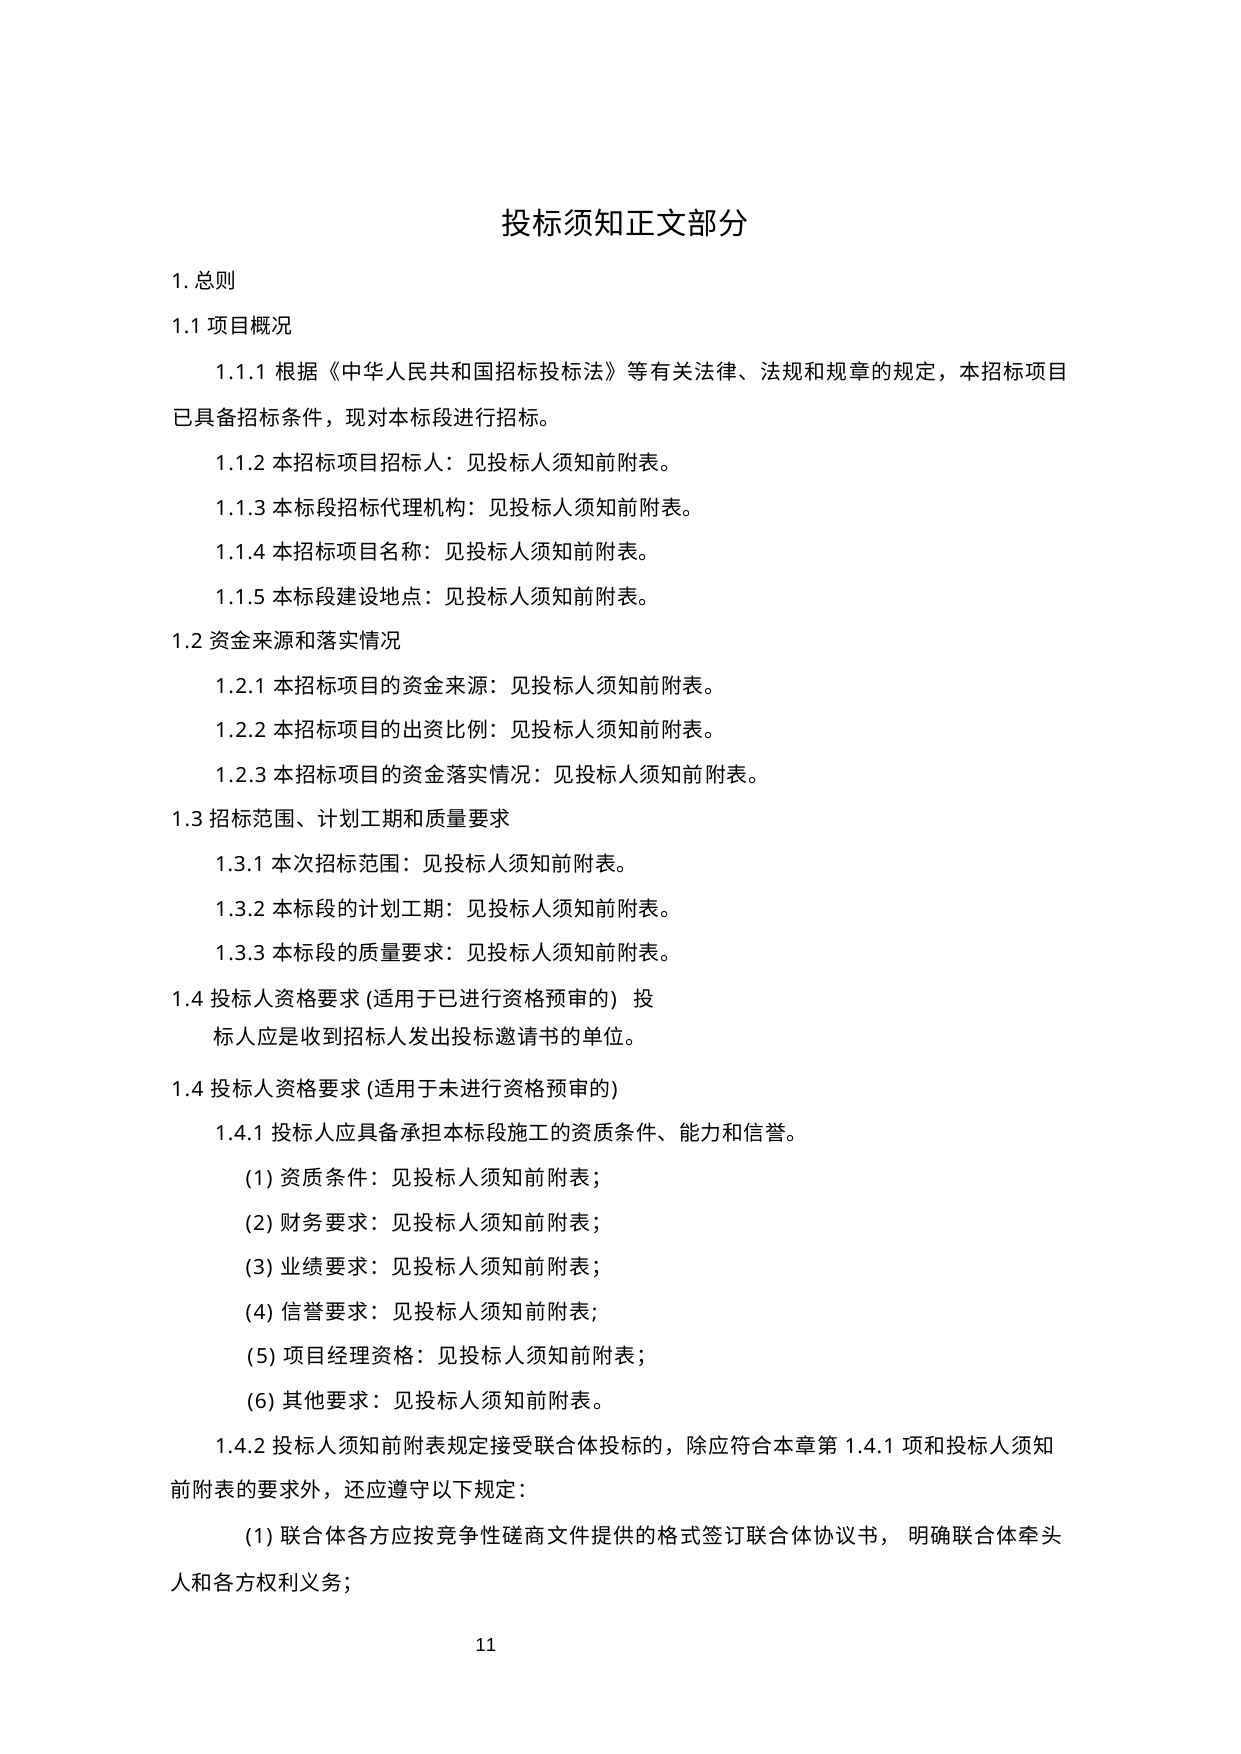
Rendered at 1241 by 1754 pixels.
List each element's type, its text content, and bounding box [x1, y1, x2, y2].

text 1.3.1 本次招标范围：见投标人须知前附表。 [215, 848, 1081, 877]
text 1. 总则 [171, 266, 1081, 294]
text 1.4.2 投标人须知前附表规定接受联合体投标的，除应符合本章第 1.4.1 项和投标人须知 [215, 1430, 1081, 1459]
text 前附表的要求外，还应遵守以下规定： [170, 1475, 1081, 1503]
text 1.2.1 本招标项目的资金来源：见投标人须知前附表。 [215, 671, 1081, 699]
text 1.3 招标范围、计划工期和质量要求 [171, 804, 1081, 833]
text 1.4 投标人资格要求 (适用于已进行资格预审的) 投标人应是收到招标人发出投标邀请书的单位。 [171, 983, 668, 1050]
text 1.3.3 本标段的质量要求：见投标人须知前附表。 [215, 938, 1081, 967]
text 1.1 项目概况 [171, 311, 1081, 339]
text 1.1.1 根据《中华人民共和国招标投标法》等有关法律、法规和规章的规定，本招标项目 已具备招标条件，现对本标段进行招标。 [172, 355, 1080, 432]
text 1.4.1 投标人应具备承担本标段施工的资质条件、能力和信誉。 [215, 1118, 1081, 1147]
text (1) 联合体各方应按竞争性磋商文件提供的格式签订联合体协议书， 明确联合体牵头 人和各方权利义务； [170, 1519, 1081, 1596]
text (5) 项目经理资格：见投标人须知前附表； [247, 1341, 1081, 1369]
text (3) 业绩要求：见投标人须知前附表； [245, 1252, 1081, 1280]
text (4) 信誉要求：见投标人须知前附表; [245, 1296, 1081, 1325]
text (1) 资质条件：见投标人须知前附表； [245, 1163, 1081, 1191]
text 1.4 投标人资格要求 (适用于未进行资格预审的) [171, 1073, 1081, 1102]
text 1.2.3 本招标项目的资金落实情况：见投标人须知前附表。 [215, 759, 1081, 788]
text (2) 财务要求：见投标人须知前附表； [245, 1207, 1081, 1236]
text (6) 其他要求：见投标人须知前附表。 [247, 1386, 1081, 1414]
text 1.1.3 本标段招标代理机构：见投标人须知前附表。 [215, 492, 1081, 521]
text 1.3.2 本标段的计划工期：见投标人须知前附表。 [215, 893, 1081, 922]
text 1.1.4 本招标项目名称：见投标人须知前附表。 [215, 537, 1081, 566]
text 1.2 资金来源和落实情况 [171, 626, 1081, 654]
text 1.2.2 本招标项目的出资比例：见投标人须知前附表。 [215, 715, 1081, 744]
text 1.1.5 本标段建设地点：见投标人须知前附表。 [215, 582, 1081, 610]
text 1.1.2 本招标项目招标人：见投标人须知前附表。 [215, 448, 1081, 476]
text 投标须知正文部分 [501, 202, 1081, 243]
